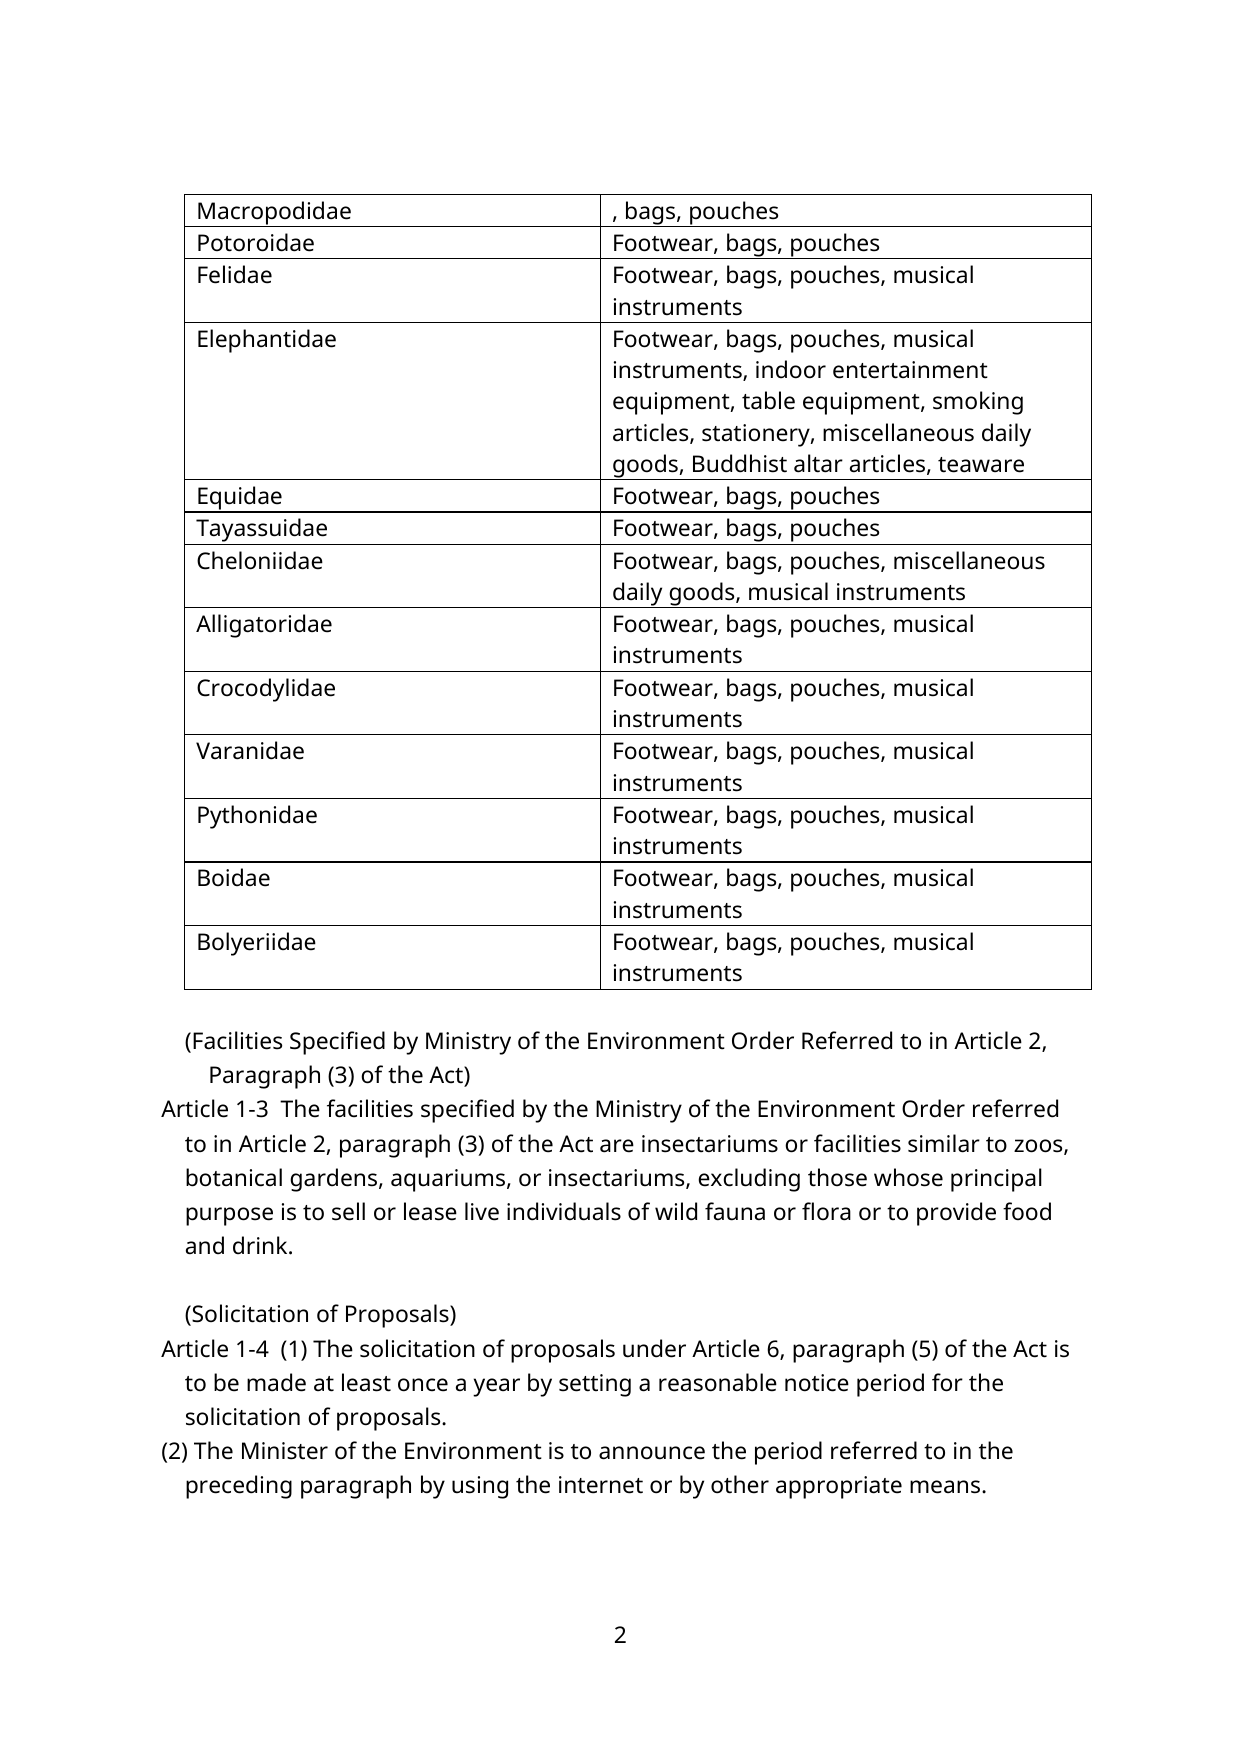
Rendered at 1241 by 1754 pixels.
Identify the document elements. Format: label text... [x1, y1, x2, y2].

table_cell Footwear, bags, pouches [601, 227, 1091, 258]
table_cell Felidae [185, 259, 600, 322]
table_cell Cheloniidae [185, 545, 600, 607]
text Article 1-4 (1) The solicitation of proposals under Article 6, paragraph (5) of the Act is to be made at least once a year by setting a reasonable notice period for the solicitation of proposals. [161, 1331, 1079, 1434]
table_cell Crocodylidae [185, 672, 600, 734]
table_cell Macropodidae [185, 195, 600, 226]
text Article 1-3 The facilities specified by the Ministry of the Environment Order referred to in Article 2, paragraph (3) of the Act are insectariums or facilities similar to zoos, botanical gardens, aquariums, or insectariums, excluding those whose principal purpose is to sell or lease live individuals of wild fauna or flora or to provide food and drink. [161, 1092, 1079, 1263]
table_cell Footwear, bags, pouches, musical instruments [601, 735, 1091, 798]
table_cell Bolyeriidae [185, 926, 600, 988]
text (Solicitation of Proposals) [184, 1297, 1079, 1331]
table_cell Footwear, bags, pouches, musical instruments [601, 863, 1091, 925]
table_cell Footwear, bags, pouches, musical instruments [601, 608, 1091, 671]
table_cell Equidae [185, 480, 600, 511]
table_cell Potoroidae [185, 227, 600, 258]
text (2) The Minister of the Environment is to announce the period referred to in the preceding paragraph by using the internet or by other appropriate means. [161, 1434, 1079, 1502]
table_cell Pythonidae [185, 799, 600, 861]
table_cell Alligatoridae [185, 608, 600, 671]
text (Facilities Specified by Ministry of the Environment Order Referred to in Article 2, Paragraph (3) of the Act) [184, 1024, 1079, 1092]
table_cell , bags, pouches [601, 195, 1091, 226]
table_cell Footwear, bags, pouches, musical instruments [601, 799, 1091, 861]
table_cell Boidae [185, 863, 600, 925]
table_cell Footwear, bags, pouches [601, 480, 1091, 511]
table_cell Varanidae [185, 735, 600, 798]
table_cell Footwear, bags, pouches, musical instruments, indoor entertainment equipment, table equipment, smoking articles, stationery, miscellaneous daily goods, Buddhist altar articles, teaware [601, 323, 1091, 479]
table_cell Elephantidae [185, 323, 600, 479]
table_cell Footwear, bags, pouches, musical instruments [601, 259, 1091, 322]
table_cell Footwear, bags, pouches, miscellaneous daily goods, musical instruments [601, 545, 1091, 607]
table_cell Footwear, bags, pouches, musical instruments [601, 926, 1091, 988]
table_cell Footwear, bags, pouches [601, 513, 1091, 544]
table_cell Footwear, bags, pouches, musical instruments [601, 672, 1091, 734]
table_cell Tayassuidae [185, 513, 600, 544]
